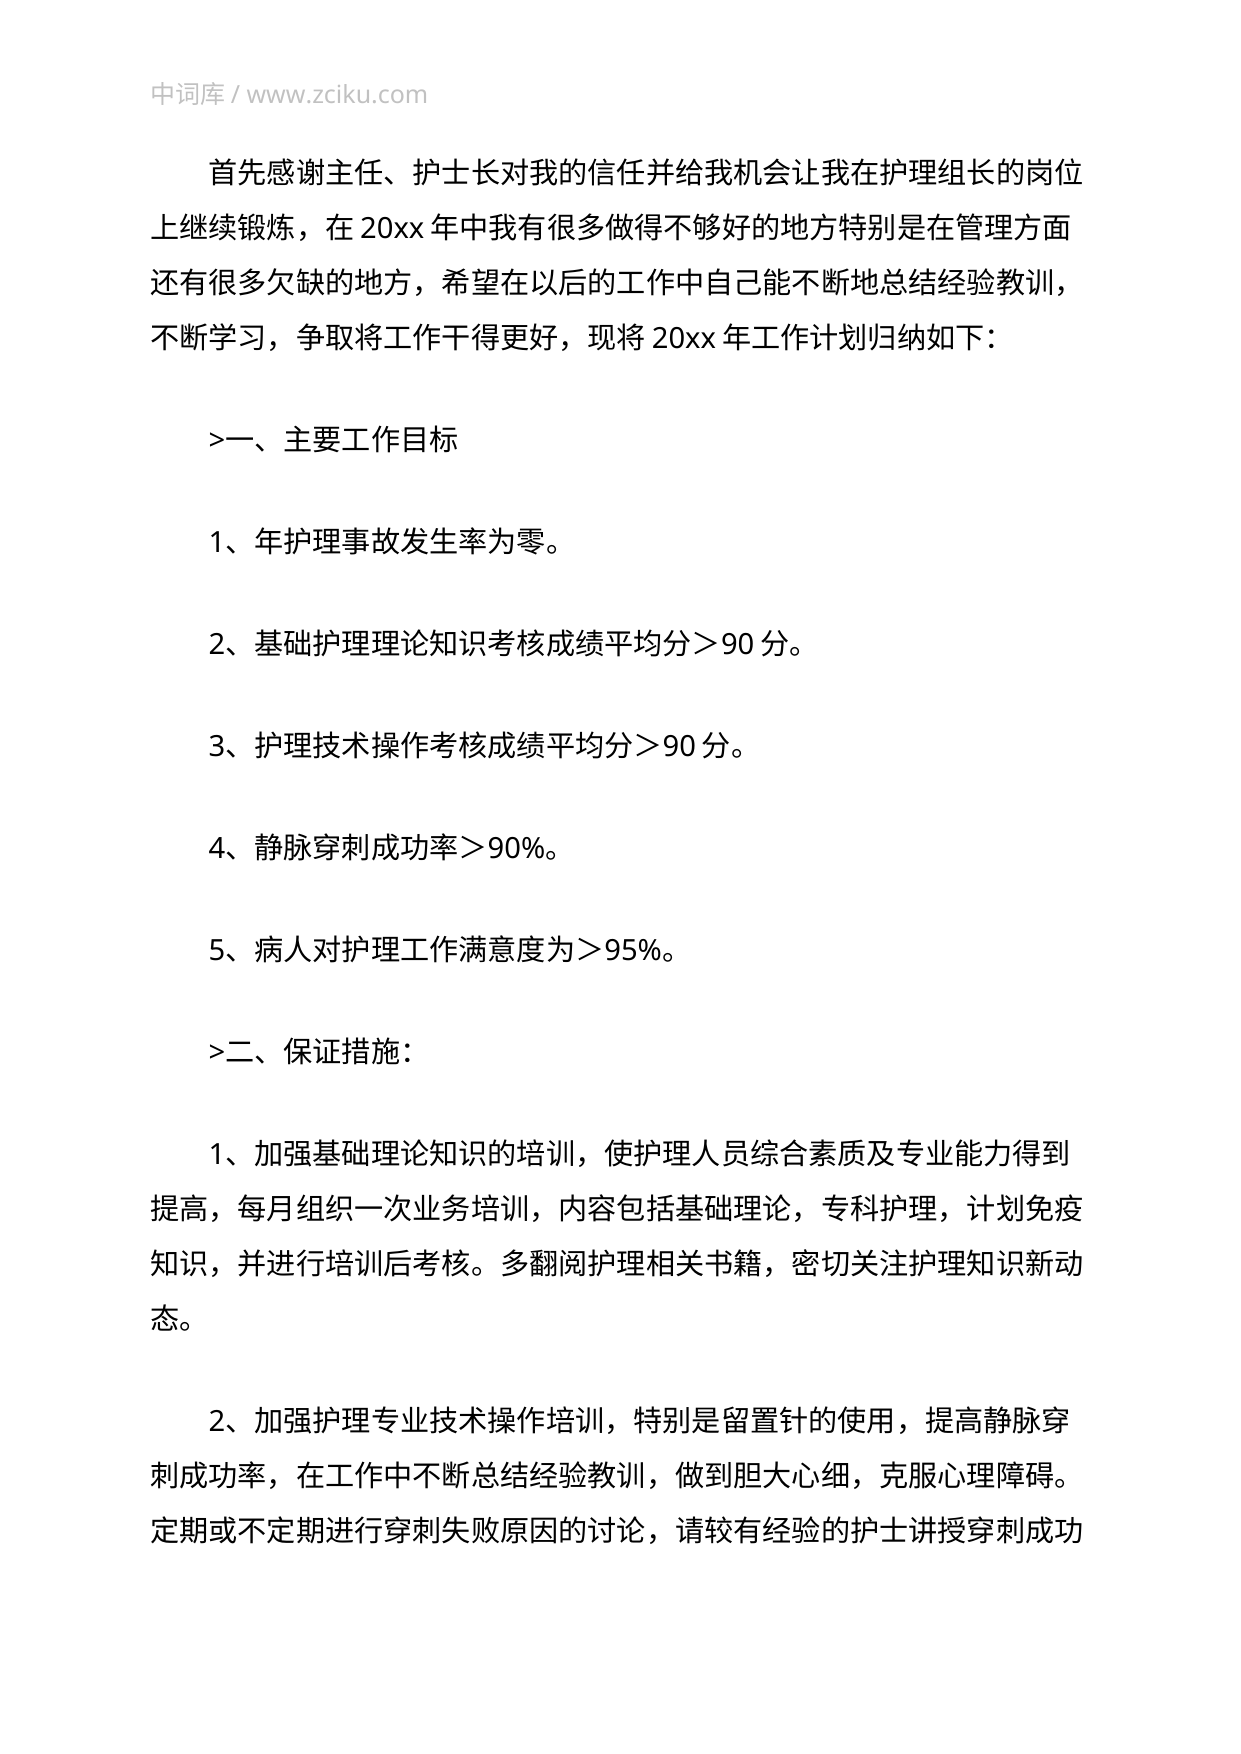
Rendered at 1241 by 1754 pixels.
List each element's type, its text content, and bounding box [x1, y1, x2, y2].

text 1、年护理事故发生率为零。 [150, 519, 1090, 561]
text 5、病人对护理工作满意度为＞95%。 [150, 927, 1090, 969]
text 2、基础护理理论知识考核成绩平均分＞90分。 [150, 621, 1090, 663]
text 首先感谢主任、护士长对我的信任并给我机会让我在护理组长的岗位上继续锻炼，在20xx年中我有很多做得不够好的地方特别是在管理方面还有很多欠缺的地方，希望在以后的工作中自己能不断地总结经验教训，不断学习，争取将工作干得更好，现将20xx年工作计划归纳如下： [150, 150, 1090, 357]
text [150, 1397, 1090, 1549]
text 3、护理技术操作考核成绩平均分＞90分。 [150, 723, 1090, 765]
text 1、加强基础理论知识的培训，使护理人员综合素质及专业能力得到提高，每月组织一次业务培训，内容包括基础理论，专科护理，计划免疫知识，并进行培训后考核。多翻阅护理相关书籍，密切关注护理知识新动态。 [150, 1131, 1090, 1338]
text 4、静脉穿刺成功率＞90%。 [150, 825, 1090, 867]
text >一、主要工作目标 [150, 417, 1090, 459]
text >二、保证措施： [150, 1029, 1090, 1071]
